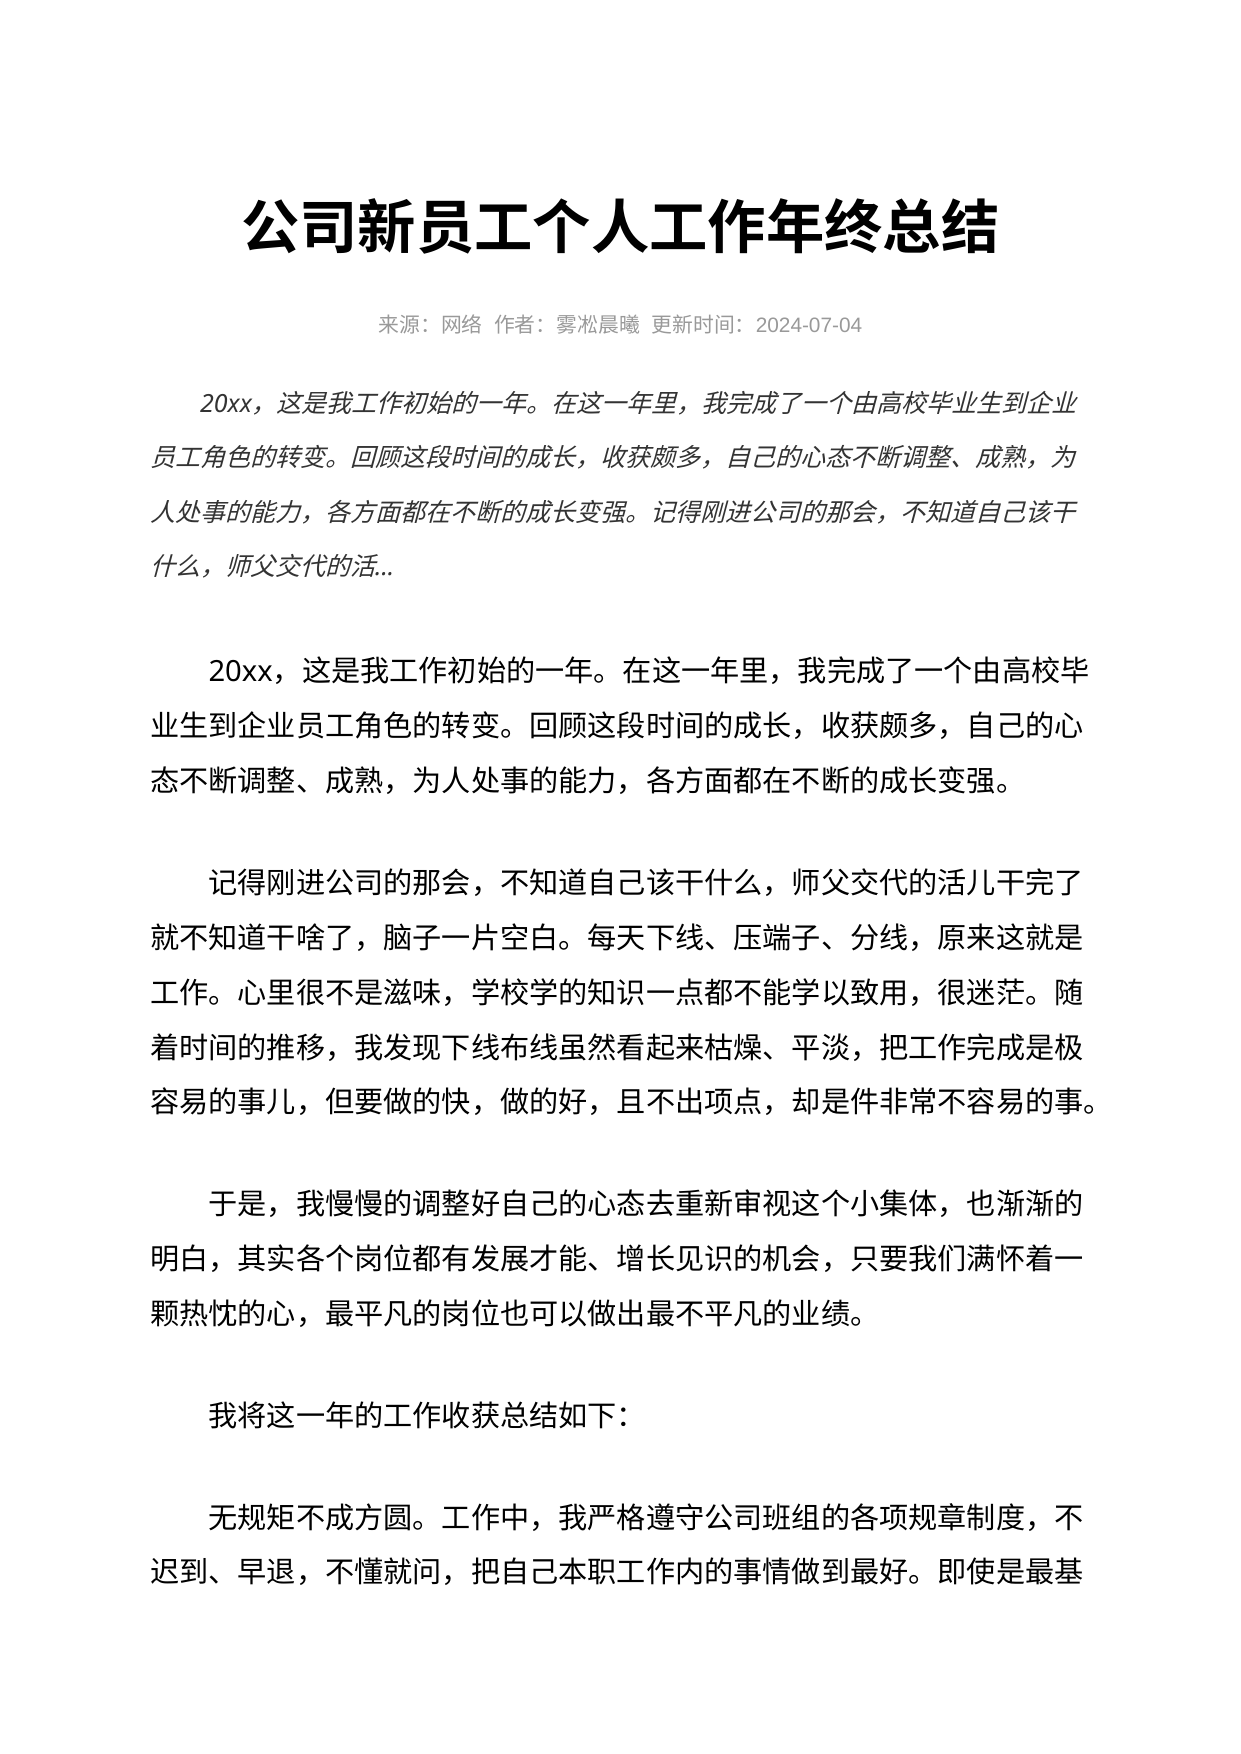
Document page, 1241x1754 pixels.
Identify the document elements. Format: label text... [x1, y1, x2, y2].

text 我将这一年的工作收获总结如下： [150, 1392, 1090, 1435]
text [150, 1494, 1090, 1591]
text 20xx，这是我工作初始的一年。在这一年里，我完成了一个由高校毕业生到企业员工角色的转变。回顾这段时间的成长，收获颇多，自己的心态不断调整、成熟，为人处事的能力，各方面都在不断的成长变强。 [150, 648, 1090, 800]
text 记得刚进公司的那会，不知道自己该干什么，师父交代的活儿干完了就不知道干啥了，脑子一片空白。每天下线、压端子、分线，原来这就是工作。心里很不是滋味，学校学的知识一点都不能学以致用，很迷茫。随着时间的推移，我发现下线布线虽然看起来枯燥、平淡，把工作完成是极容易的事儿，但要做的快，做的好，且不出项点，却是件非常不容易的事。 [150, 859, 1090, 1121]
text 来源：网络 作者：雾凇晨曦 更新时间：2024-07-04 [150, 313, 1090, 337]
text 于是，我慢慢的调整好自己的心态去重新审视这个小集体，也渐渐的明白，其实各个岗位都有发展才能、增长见识的机会，只要我们满怀着一颗热忱的心，最平凡的岗位也可以做出最不平凡的业绩。 [150, 1181, 1090, 1333]
text 20xx，这是我工作初始的一年。在这一年里，我完成了一个由高校毕业生到企业员工角色的转变。回顾这段时间的成长，收获颇多，自己的心态不断调整、成熟，为人处事的能力，各方面都在不断的成长变强。记得刚进公司的那会，不知道自己该干什么，师父交代的活... [150, 383, 1090, 583]
subtitle 公司新员工个人工作年终总结 [150, 181, 1090, 266]
